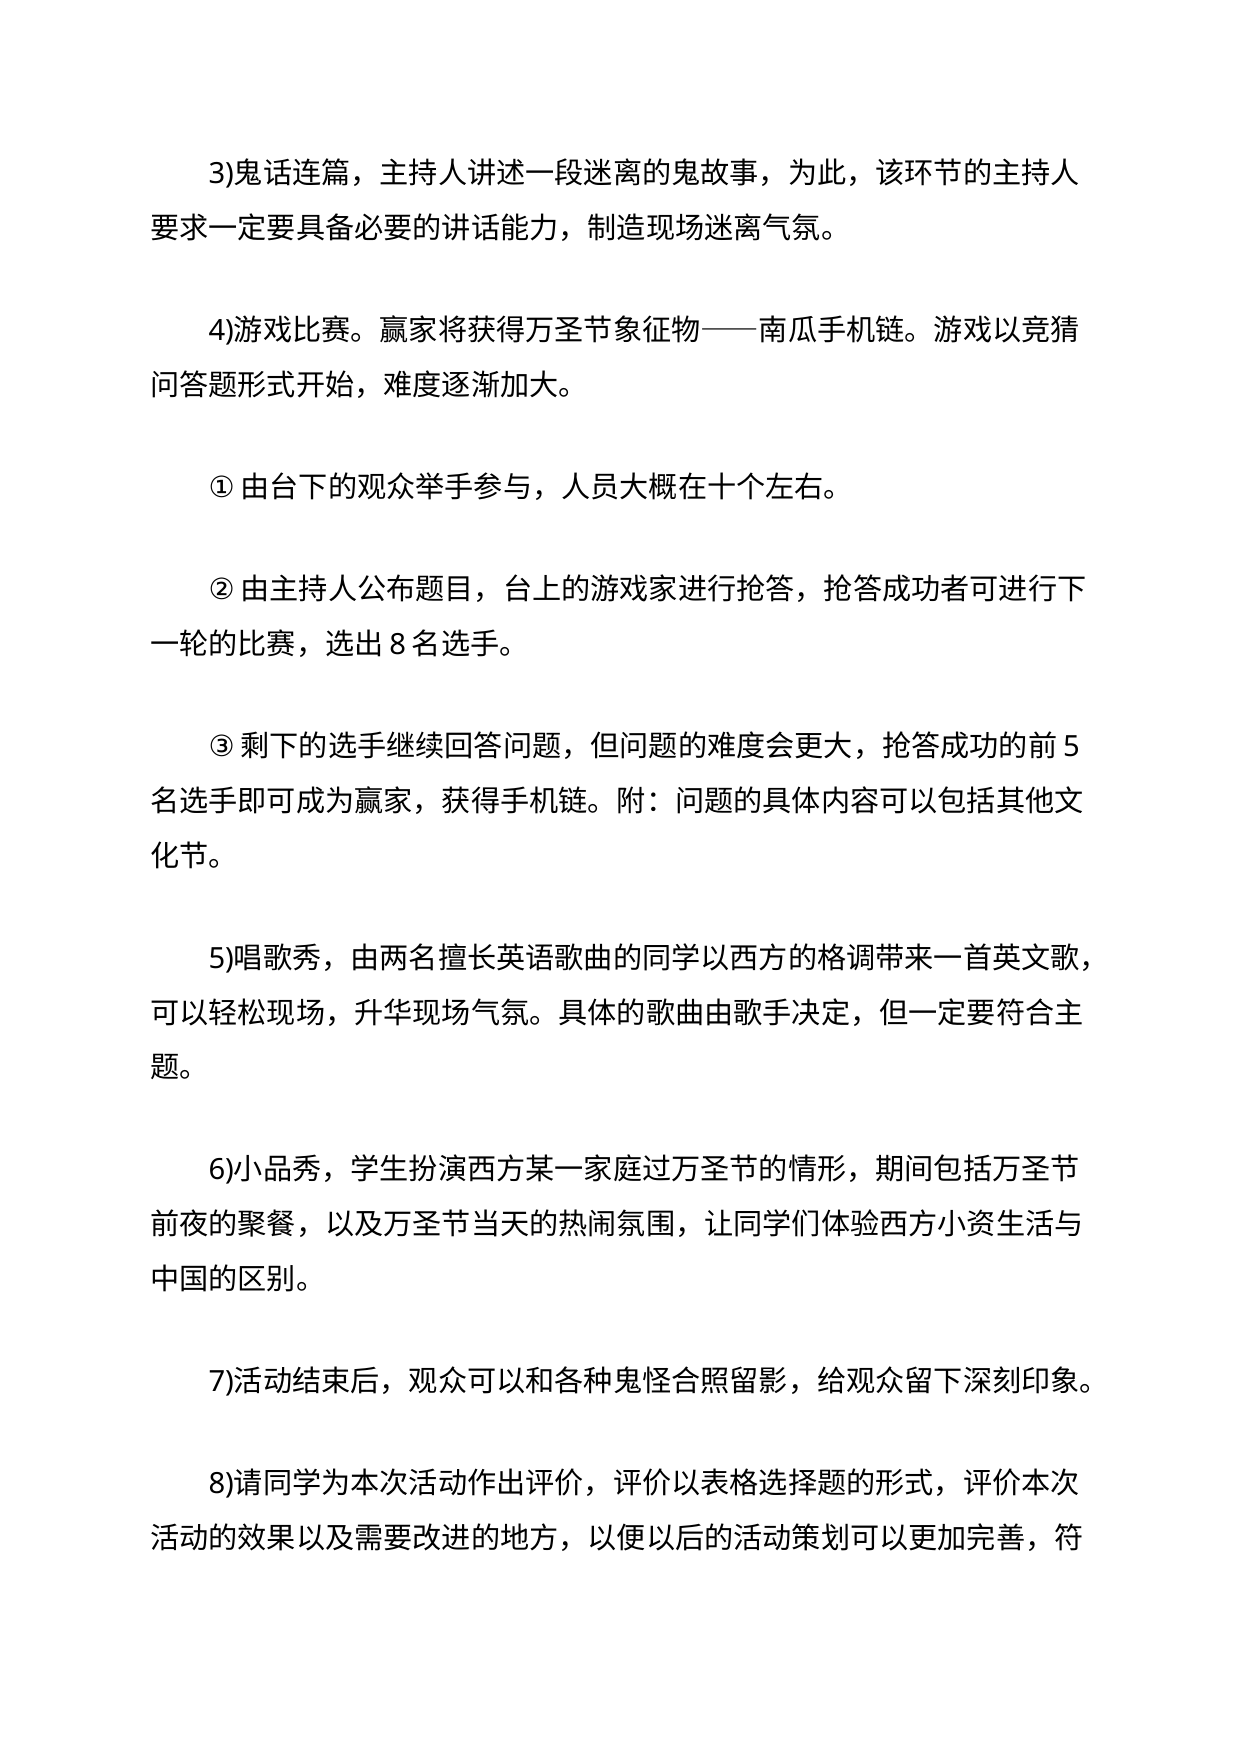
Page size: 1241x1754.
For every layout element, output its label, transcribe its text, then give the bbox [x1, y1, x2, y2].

text 5)唱歌秀，由两名擅长英语歌曲的同学以西方的格调带来一首英文歌，可以轻松现场，升华现场气氛。具体的歌曲由歌手决定，但一定要符合主题。 [150, 934, 1090, 1086]
text ①由台下的观众举手参与，人员大概在十个左右。 [150, 463, 1090, 506]
text 6)小品秀，学生扮演西方某一家庭过万圣节的情形，期间包括万圣节前夜的聚餐，以及万圣节当天的热闹氛围，让同学们体验西方小资生活与中国的区别。 [150, 1146, 1090, 1298]
text ③剩下的选手继续回答问题，但问题的难度会更大，抢答成功的前5名选手即可成为赢家，获得手机链。附：问题的具体内容可以包括其他文化节。 [150, 722, 1090, 875]
text 3)鬼话连篇，主持人讲述一段迷离的鬼故事，为此，该环节的主持人要求一定要具备必要的讲话能力，制造现场迷离气氛。 [150, 150, 1090, 247]
text 4)游戏比赛。赢家将获得万圣节象征物——南瓜手机链。游戏以竞猜问答题形式开始，难度逐渐加大。 [150, 307, 1090, 404]
text 7)活动结束后，观众可以和各种鬼怪合照留影，给观众留下深刻印象。 [150, 1357, 1090, 1400]
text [150, 1459, 1090, 1557]
text ②由主持人公布题目，台上的游戏家进行抢答，抢答成功者可进行下一轮的比赛，选出8名选手。 [150, 566, 1090, 663]
